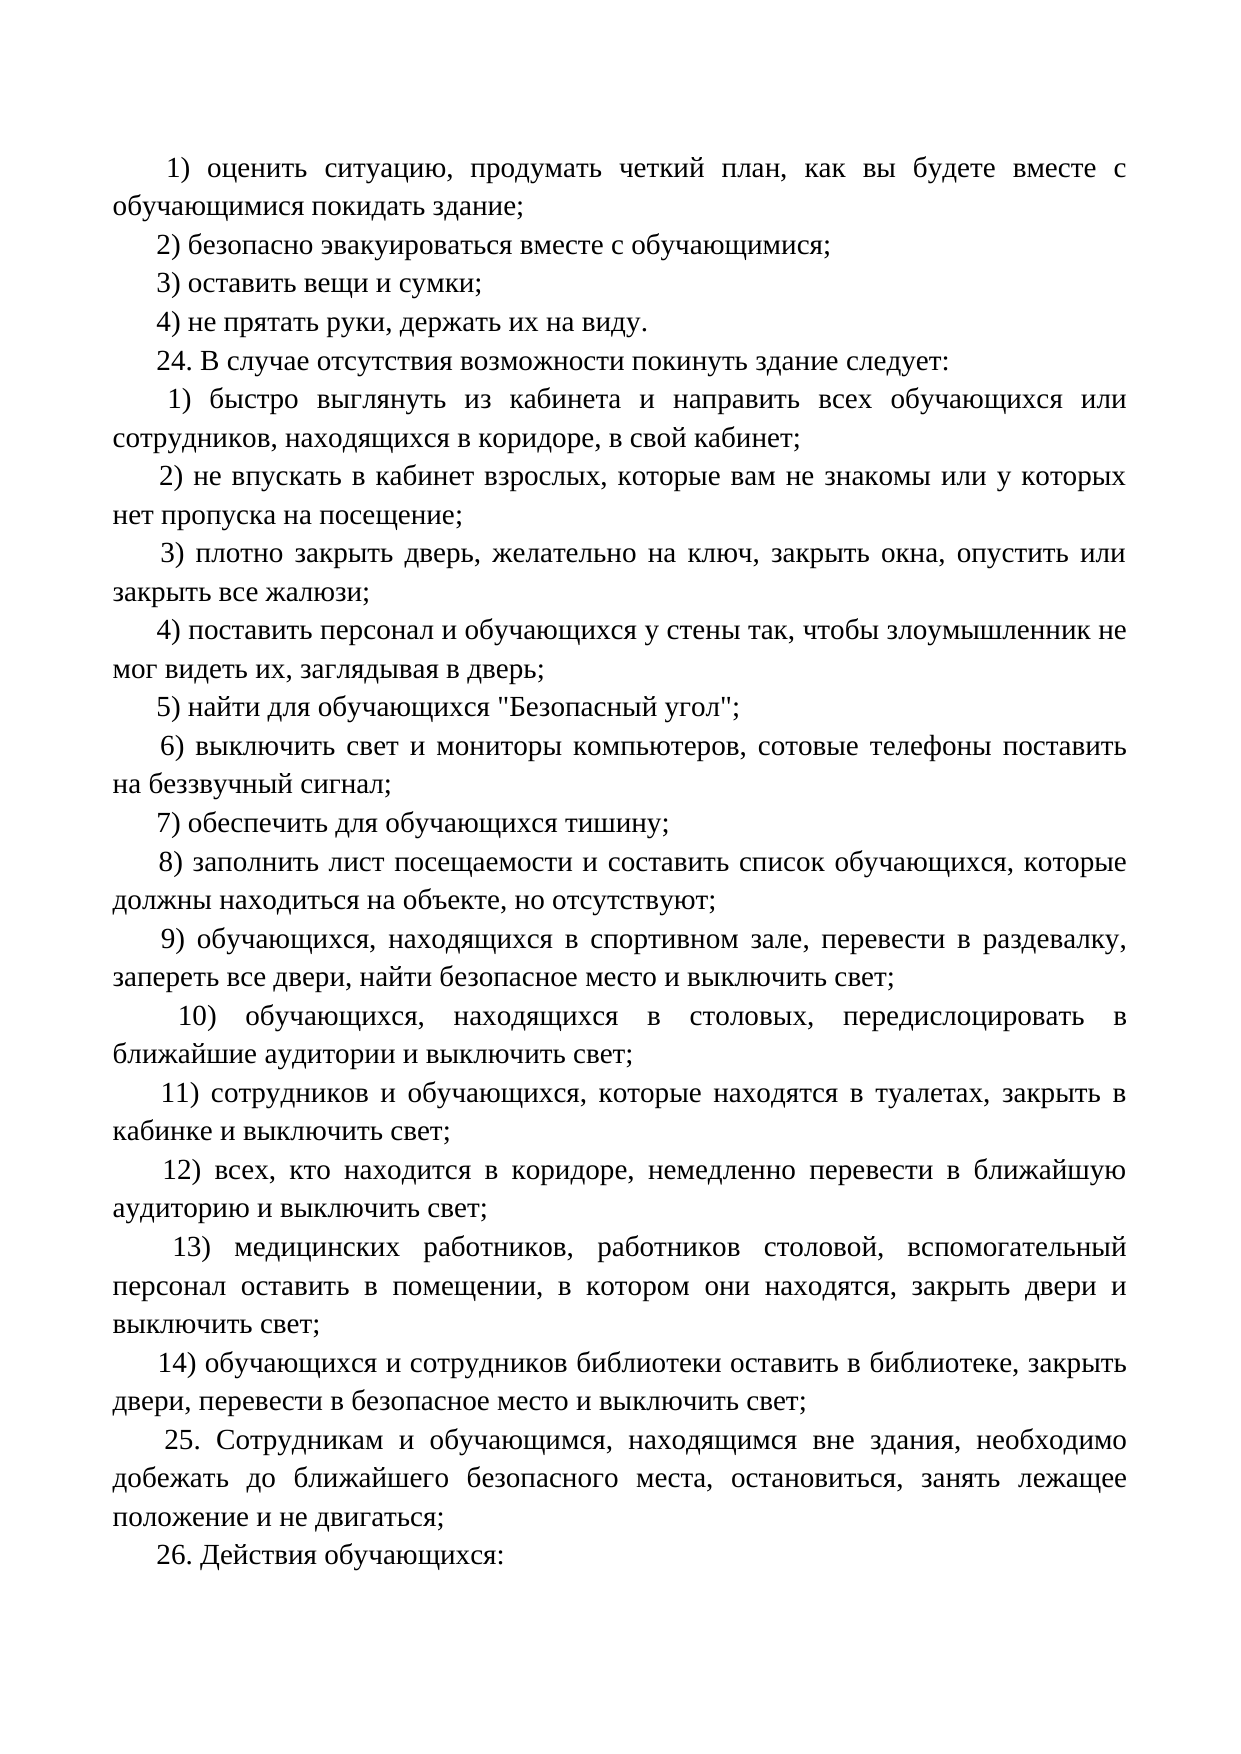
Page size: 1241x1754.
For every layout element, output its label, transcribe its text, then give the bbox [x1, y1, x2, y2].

text 10) обучающихся, находящихся в столовых, передислоцировать в ближайшие аудитории и выключить свет; [112, 998, 1128, 1070]
text 5) найти для обучающихся "Безопасный угол"; [112, 689, 1128, 723]
text 9) обучающихся, находящихся в спортивном зале, перевести в раздевалку, запереть все двери, найти безопасное место и выключить свет; [112, 921, 1128, 993]
text 7) обеспечить для обучающихся тишину; [112, 805, 1128, 839]
text 1) быстро выглянуть из кабинета и направить всех обучающихся или сотрудников, находящихся в коридоре, в свой кабинет; [112, 381, 1128, 453]
text 26. Действия обучающихся: [112, 1537, 1128, 1571]
text 11) сотрудников и обучающихся, которые находятся в туалетах, закрыть в кабинке и выключить свет; [112, 1075, 1128, 1147]
text 6) выключить свет и мониторы компьютеров, сотовые телефоны поставить на беззвучный сигнал; [112, 728, 1128, 800]
text 13) медицинских работников, работников столовой, вспомогательный персонал оставить в помещении, в котором они находятся, закрыть двери и выключить свет; [112, 1229, 1128, 1340]
text 24. В случае отсутствия возможности покинуть здание следует: [112, 343, 1128, 376]
text 3) плотно закрыть дверь, желательно на ключ, закрыть окна, опустить или закрыть все жалюзи; [112, 535, 1128, 607]
text 3) оставить вещи и сумки; [112, 266, 1128, 299]
text 1) оценить ситуацию, продумать четкий план, как вы будете вместе с обучающимися покидать здание; [112, 150, 1128, 222]
text 4) поставить персонал и обучающихся у стены так, чтобы злоумышленник не мог видеть их, заглядывая в дверь; [112, 612, 1128, 684]
text 4) не прятать руки, держать их на виду. [112, 304, 1128, 338]
text 25. Сотрудникам и обучающимся, находящимся вне здания, необходимо добежать до ближайшего безопасного места, остановиться, занять лежащее положение и не двигаться; [112, 1422, 1128, 1532]
text 8) заполнить лист посещаемости и составить список обучающихся, которые должны находиться на объекте, но отсутствуют; [112, 844, 1128, 916]
text 2) не впускать в кабинет взрослых, которые вам не знакомы или у которых нет пропуска на посещение; [112, 458, 1128, 530]
text 2) безопасно эвакуироваться вместе с обучающимися; [112, 227, 1128, 261]
text 14) обучающихся и сотрудников библиотеки оставить в библиотеке, закрыть двери, перевести в безопасное место и выключить свет; [112, 1345, 1128, 1417]
text 12) всех, кто находится в коридоре, немедленно перевести в ближайшую аудиторию и выключить свет; [112, 1152, 1128, 1224]
